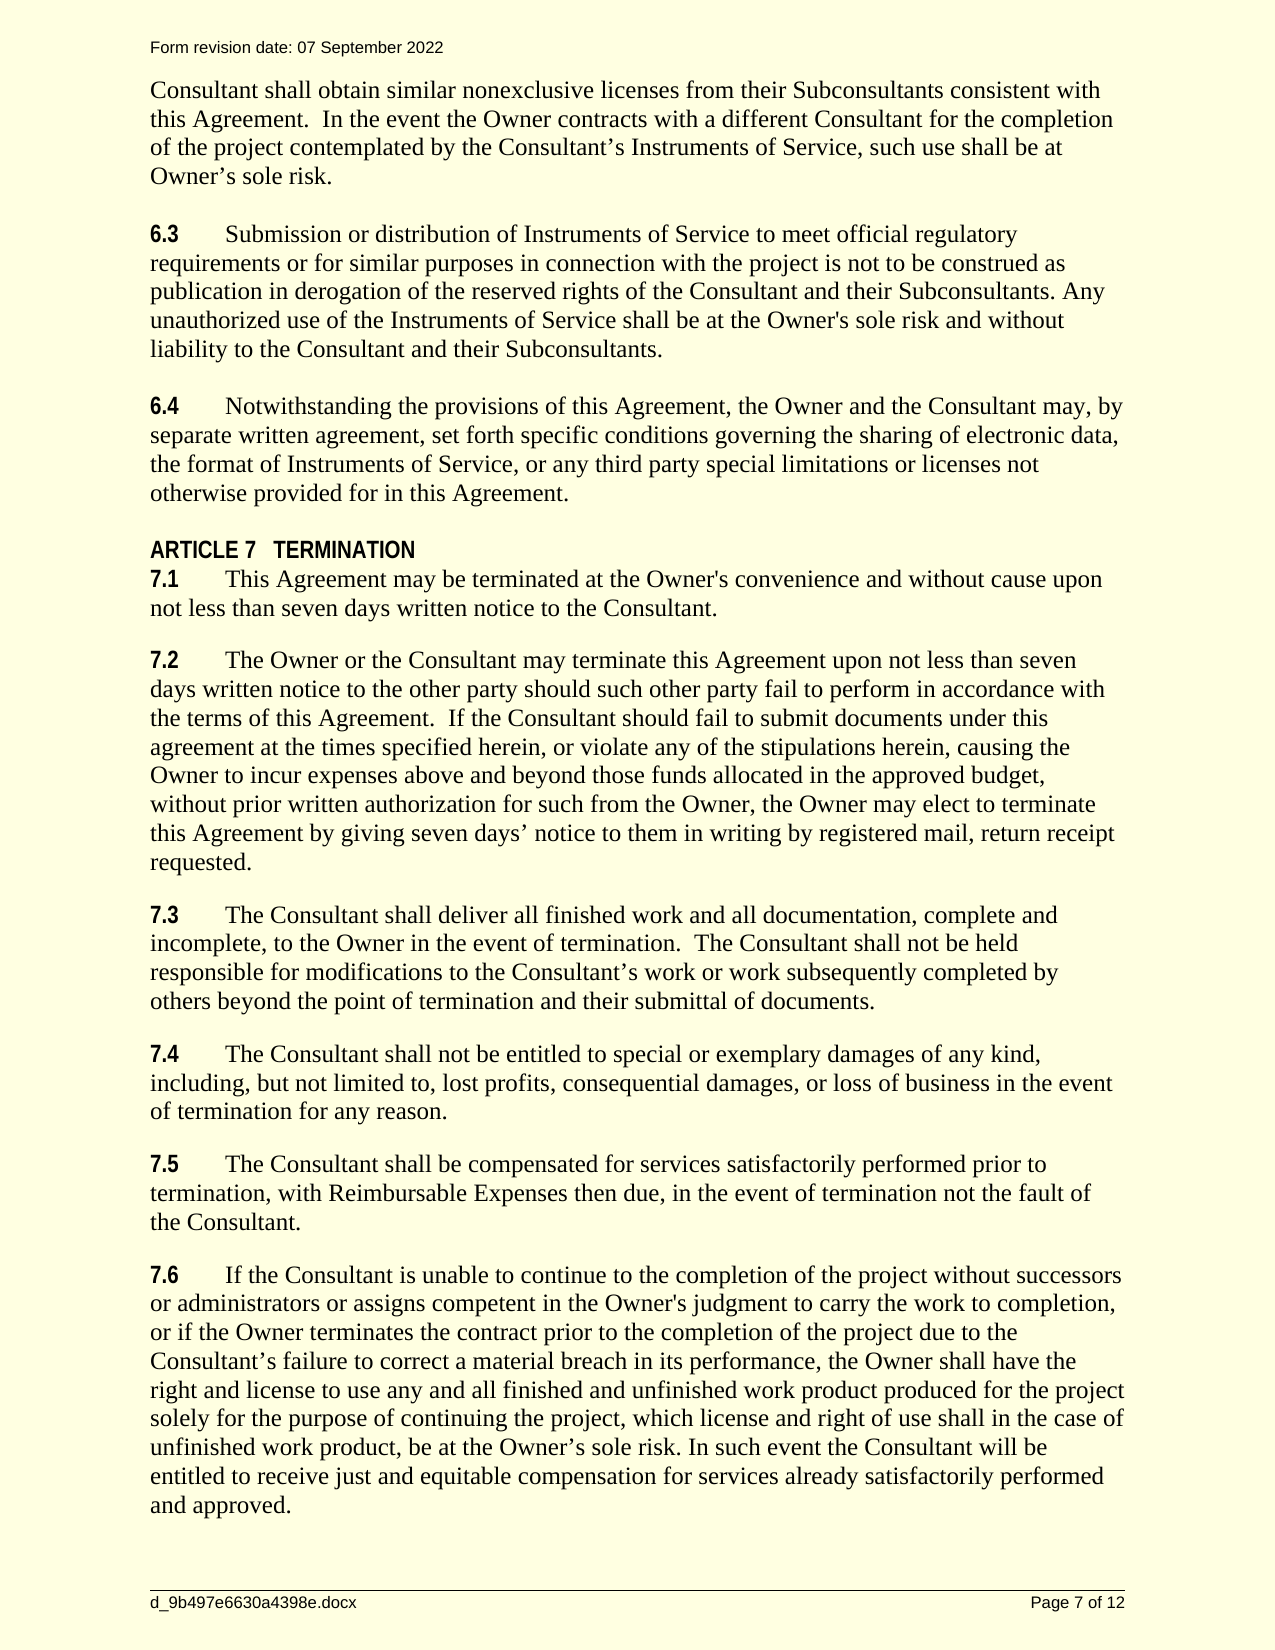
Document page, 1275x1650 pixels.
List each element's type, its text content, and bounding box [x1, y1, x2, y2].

list Notwithstanding the provisions of this Agreement, the Owner and the Consultant may, by separate written agreement, set forth specific conditions governing the sharing of electronic data, the format of Instruments of Service, or any third party special limitations or licenses not otherwise provided for in this Agreement. [150, 391, 1125, 506]
list The Consultant shall deliver all finished work and all documentation, complete and incomplete, to the Owner in the event of termination. The Consultant shall not be held responsible for modifications to the Consultant’s work or work subsequently completed by others beyond the point of termination and their submittal of documents. [150, 900, 1125, 1015]
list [150, 75, 1125, 190]
list This Agreement may be terminated at the Owner's convenience and without cause upon not less than seven days written notice to the Consultant. [150, 564, 1125, 621]
list The Consultant shall not be entitled to special or exemplary damages of any kind, including, but not limited to, lost profits, consequential damages, or loss of business in the event of termination for any reason. [150, 1039, 1125, 1125]
list The Consultant shall be compensated for services satisfactorily performed prior to termination, with Reimbursable Expenses then due, in the event of termination not the fault of the Consultant. [150, 1149, 1125, 1236]
list If the Consultant is unable to continue to the completion of the project without successors or administrators or assigns competent in the Owner's judgment to carry the work to completion, or if the Owner terminates the contract prior to the completion of the project due to the Consultant’s failure to correct a material breach in its performance, the Owner shall have the right and license to use any and all finished and unfinished work product produced for the project solely for the purpose of continuing the project, which license and right of use shall in the case of unfinished work product, be at the Owner’s sole risk. In such event the Consultant will be entitled to receive just and equitable compensation for services already satisfactorily performed and approved. [150, 1260, 1125, 1518]
text ARTICLE 7 TERMINATION [150, 535, 1125, 564]
list The Owner or the Consultant may terminate this Agreement upon not less than seven days written notice to the other party should such other party fail to perform in accordance with the terms of this Agreement. If the Consultant should fail to submit documents under this agreement at the times specified herein, or violate any of the stipulations herein, causing the Owner to incur expenses above and beyond those funds allocated in the approved budget, without prior written authorization for such from the Owner, the Owner may elect to terminate this Agreement by giving seven days’ notice to them in writing by registered mail, return receipt requested. [150, 646, 1125, 876]
list Submission or distribution of Instruments of Service to meet official regulatory requirements or for similar purposes in connection with the project is not to be construed as publication in derogation of the reserved rights of the Consultant and their Subconsultants. Any unauthorized use of the Instruments of Service shall be at the Owner's sole risk and without liability to the Consultant and their Subconsultants. [150, 219, 1125, 363]
